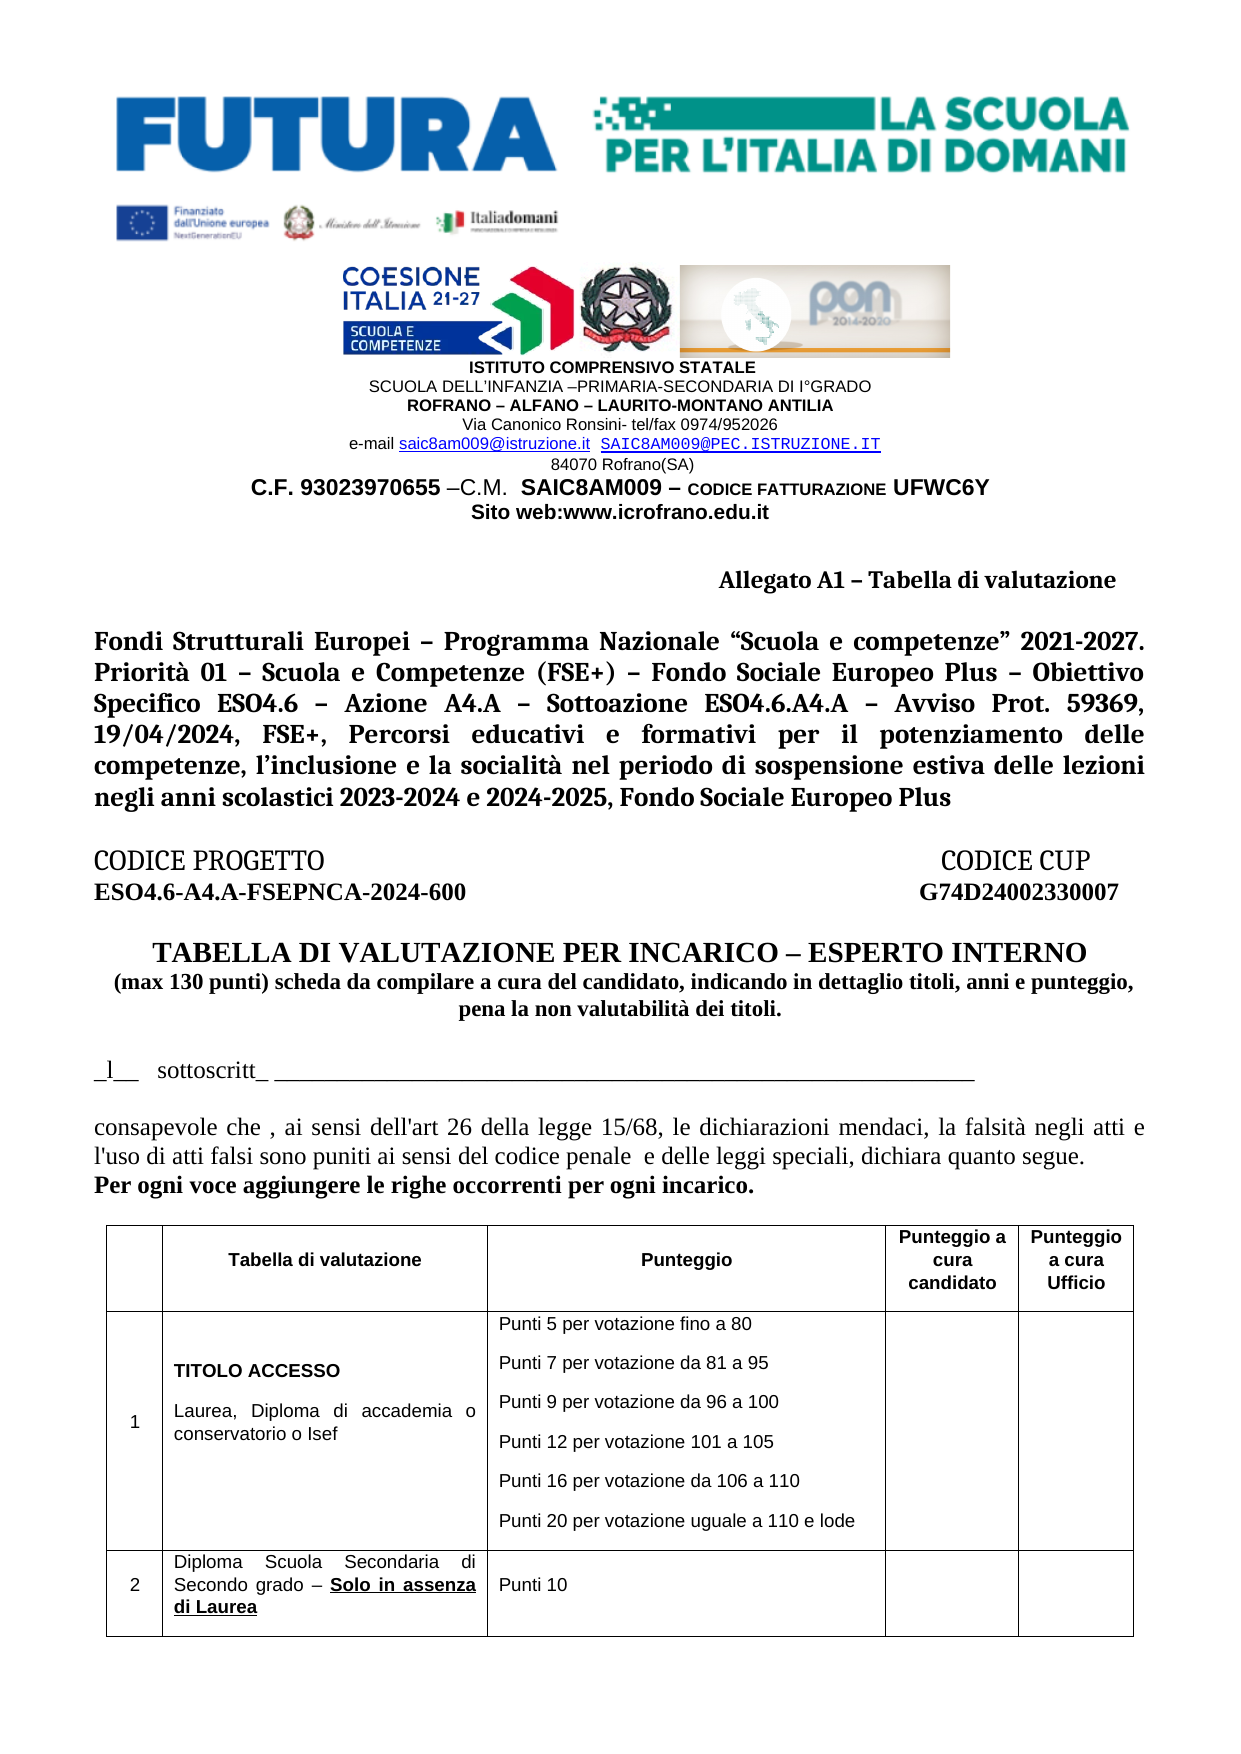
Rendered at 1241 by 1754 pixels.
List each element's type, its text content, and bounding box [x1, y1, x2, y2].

table_cell 1 [107, 1312, 162, 1549]
table_cell [1019, 1312, 1133, 1549]
table_cell Diploma Scuola Secondaria di Secondo grado – Solo in assenza di Laurea [163, 1551, 487, 1636]
table_header [107, 1226, 162, 1311]
table_header Punteggio [488, 1226, 885, 1311]
picture [93, 75, 1147, 358]
table_cell Punti 10 [488, 1551, 885, 1636]
text consapevole che , ai sensi dell'art 26 della legge 15/68, le dichiarazioni mendaci, la falsità negli atti e l'uso di atti falsi sono puniti ai sensi del codice penale e delle leggi speciali, dichiara quanto segue. [94, 1112, 1146, 1170]
table_header Punteggio a cura candidato [886, 1226, 1018, 1311]
text (max 130 punti) scheda da compilare a cura del candidato, indicando in dettaglio titoli, anni e punteggio, pena la non valutabilità dei titoli. [94, 968, 1146, 1021]
table_header Punteggio a cura Ufficio [1019, 1226, 1133, 1311]
table_cell [1019, 1551, 1133, 1636]
table_cell 2 [107, 1551, 162, 1636]
text TABELLA DI VALUTAZIONE PER INCARICO – ESPERTO INTERNO [94, 935, 1146, 968]
text CODICE PROGETTO CODICE CUP [94, 844, 1146, 877]
text Per ogni voce aggiungere le righe occorrenti per ogni incarico. [94, 1170, 1146, 1198]
text Allegato A1 – Tabella di valutazione [123, 566, 1117, 595]
text Fondi Strutturali Europei – Programma Nazionale “Scuola e competenze” 2021-2027. Priorità 01 – Scuola e Competenze (FSE+) – Fondo Sociale Europeo Plus – Obiettivo Specifico ESO4.6 – Azione A4.A – Sottoazione ESO4.6.A4.A – Avviso Prot. 59369, 19/04/2024, FSE+, Percorsi educativi e formativi per il potenziamento delle competenze, l’inclusione e la socialità nel periodo di sospensione estiva delle lezioni negli anni scolastici 2023-2024 e 2024-2025, Fondo Sociale Europeo Plus [94, 626, 1146, 813]
table_header Tabella di valutazione [163, 1226, 487, 1311]
text _l__ sottoscritt_ ________________________________________________________ [94, 1055, 1146, 1083]
table_cell TITOLO ACCESSO Laurea, Diploma di accademia o conservatorio o Isef [163, 1312, 487, 1549]
text ESO4.6-A4.A-FSEPNCA-2024-600 G74D24002330007 [94, 877, 1146, 906]
table_cell [886, 1551, 1018, 1636]
table_cell [886, 1312, 1018, 1549]
table_cell Punti 5 per votazione fino a 80 Punti 7 per votazione da 81 a 95 Punti 9 per votazione da 96 a 100 Punti 12 per votazione 101 a 105 Punti 16 per votazione da 106 a 110 Punti 20 per votazione uguale a 110 e lode [488, 1312, 885, 1549]
